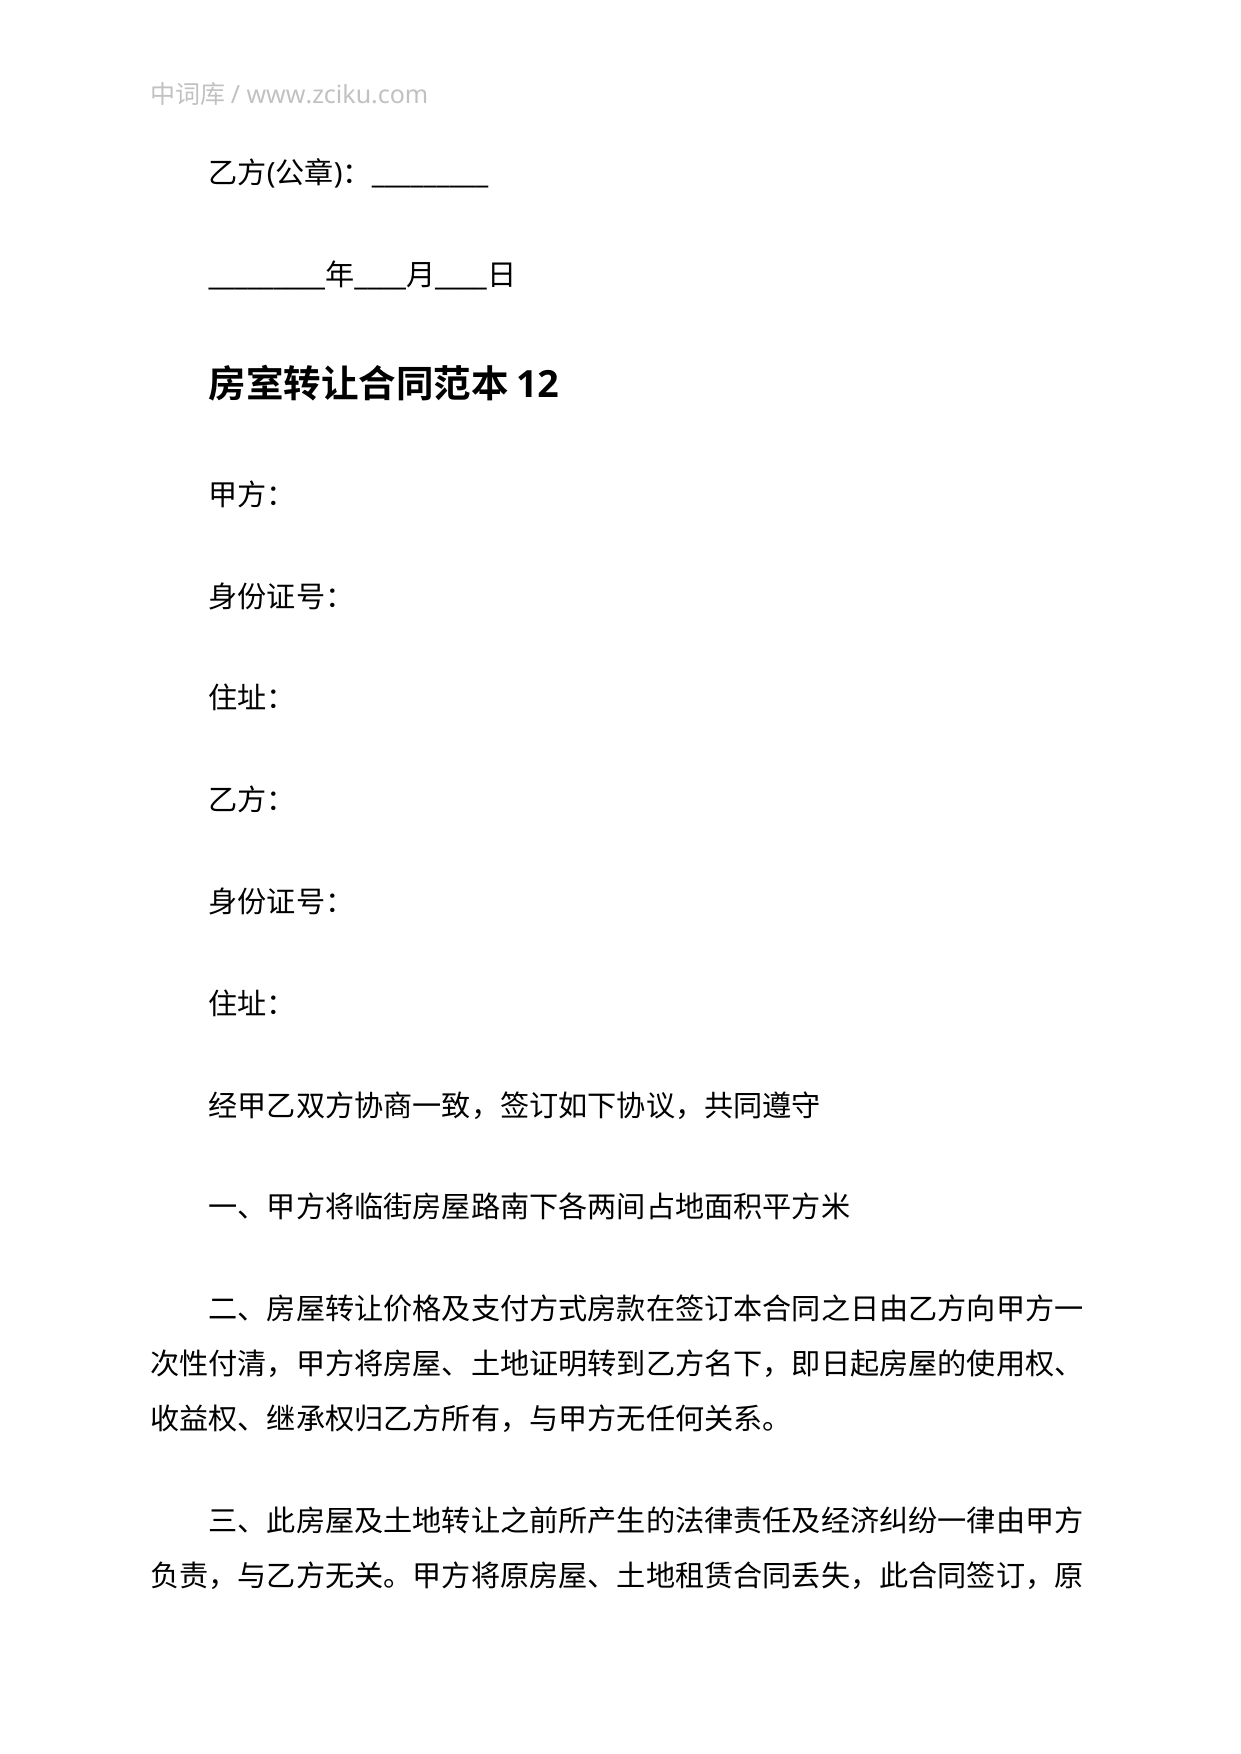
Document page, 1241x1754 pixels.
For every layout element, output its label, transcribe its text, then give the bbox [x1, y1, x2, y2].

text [150, 1497, 1090, 1594]
text 身份证号： [150, 573, 1090, 616]
text 房室转让合同范本12 [150, 354, 1090, 408]
text 乙方(公章)：_________ [150, 150, 1090, 192]
text 乙方： [150, 777, 1090, 819]
text 经甲乙双方协商一致，签订如下协议，共同遵守 [150, 1082, 1090, 1124]
text 住址： [150, 980, 1090, 1023]
text 住址： [150, 675, 1090, 717]
text 身份证号： [150, 879, 1090, 921]
text 一、甲方将临街房屋路南下各两间占地面积平方米 [150, 1184, 1090, 1226]
text 二、房屋转让价格及支付方式房款在签订本合同之日由乙方向甲方一次性付清，甲方将房屋、土地证明转到乙方名下，即日起房屋的使用权、收益权、继承权归乙方所有，与甲方无任何关系。 [150, 1286, 1090, 1438]
text 甲方： [150, 472, 1090, 514]
text _________年____月____日 [150, 252, 1090, 294]
